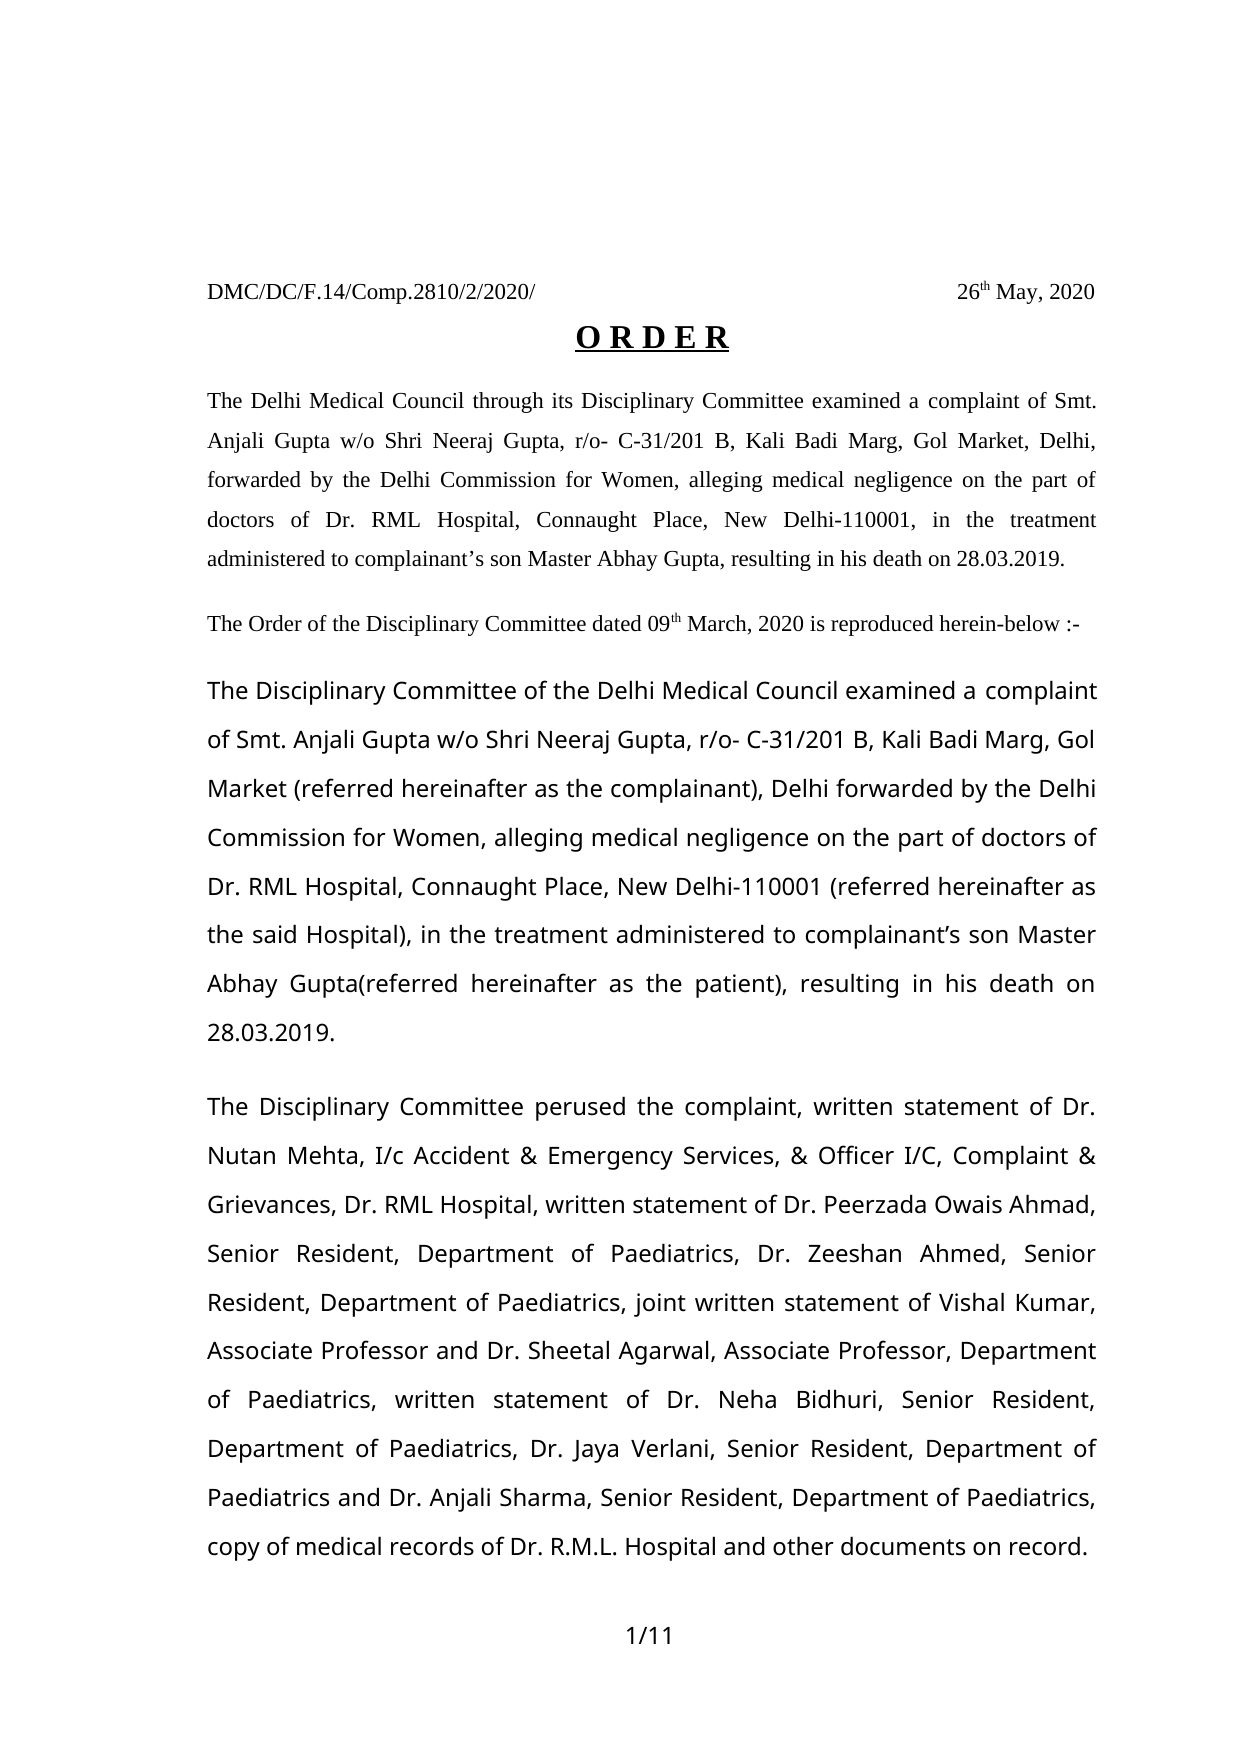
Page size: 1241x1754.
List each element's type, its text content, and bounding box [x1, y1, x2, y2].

list The Disciplinary Committee of the Delhi Medical Council examined a complaint of Smt. Anjali Gupta w/o Shri Neeraj Gupta, r/o- C-31/201 B, Kali Badi Marg, Gol Market (referred hereinafter as the complainant), Delhi forwarded by the Delhi Commission for Women, alleging medical negligence on the part of doctors of Dr. RML Hospital, Connaught Place, New Delhi-110001 (referred hereinafter as the said Hospital), in the treatment administered to complainant’s son Master Abhay Gupta(referred hereinafter as the patient), resulting in his death on 28.03.2019. [207, 674, 1097, 1049]
list The Delhi Medical Council through its Disciplinary Committee examined a complaint of Smt. Anjali Gupta w/o Shri Neeraj Gupta, r/o- C-31/201 B, Kali Badi Marg, Gol Market, Delhi, forwarded by the Delhi Commission for Women, alleging medical negligence on the part of doctors of Dr. RML Hospital, Connaught Place, New Delhi-110001, in the treatment administered to complainant’s son Master Abhay Gupta, resulting in his death on 28.03.2019. [207, 387, 1097, 571]
text O R D E R [207, 317, 1097, 356]
list The Order of the Disciplinary Committee dated 09th March, 2020 is reproduced herein-below :- [207, 609, 1097, 636]
text DMC/DC/F.14/Comp.2810/2/2020/ 26th May, 2020 [207, 278, 1097, 304]
list The Disciplinary Committee perused the complaint, written statement of Dr. Nutan Mehta, I/c Accident & Emergency Services, & Officer I/C, Complaint & Grievances, Dr. RML Hospital, written statement of Dr. Peerzada Owais Ahmad, Senior Resident, Department of Paediatrics, Dr. Zeeshan Ahmed, Senior Resident, Department of Paediatrics, joint written statement of Vishal Kumar, Associate Professor and Dr. Sheetal Agarwal, Associate Professor, Department of Paediatrics, written statement of Dr. Neha Bidhuri, Senior Resident, Department of Paediatrics, Dr. Jaya Verlani, Senior Resident, Department of Paediatrics and Dr. Anjali Sharma, Senior Resident, Department of Paediatrics, copy of medical records of Dr. R.M.L. Hospital and other documents on record. [207, 1090, 1097, 1562]
